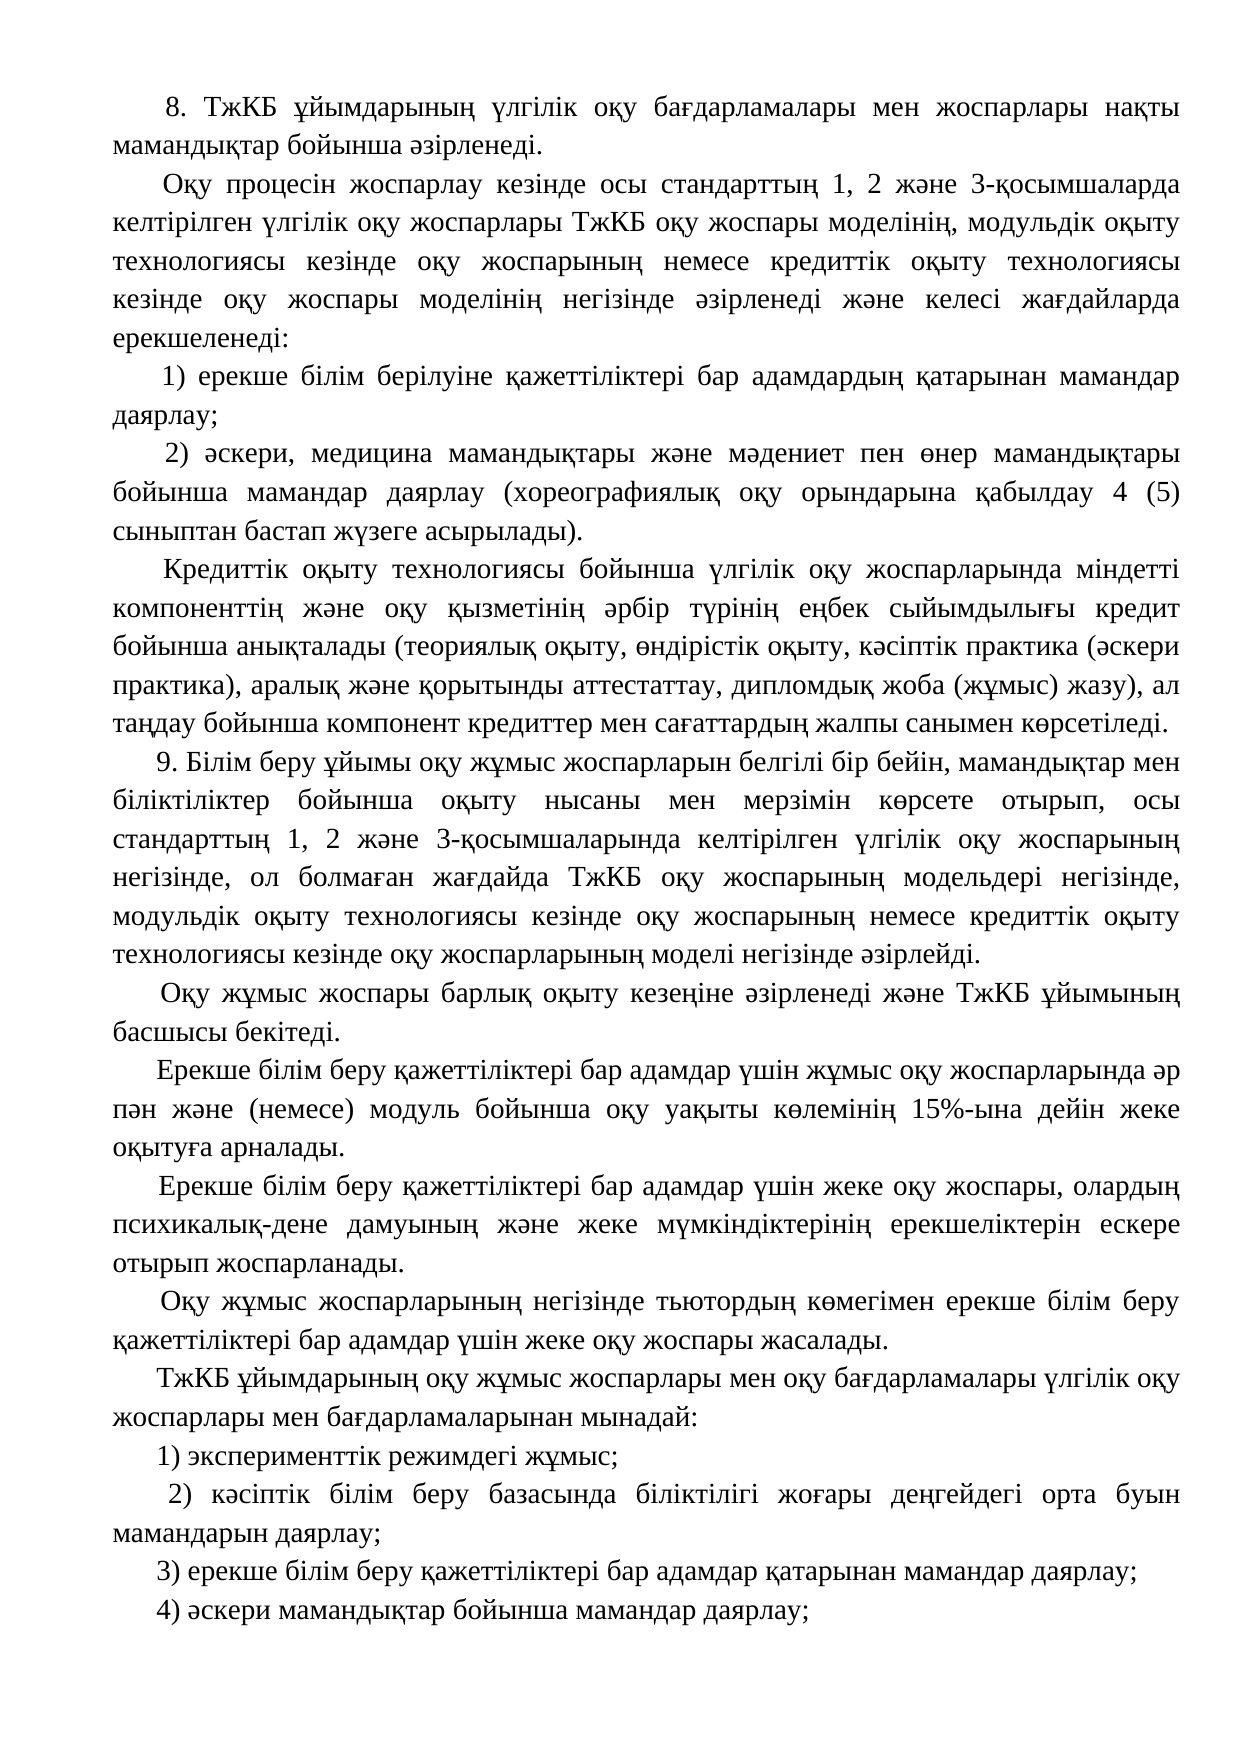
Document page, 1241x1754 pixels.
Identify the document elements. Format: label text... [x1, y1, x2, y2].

text Оқу жұмыс жоспарларының негізінде тьютордың көмегімен ерекше білім беру қажеттіліктері бар адамдар үшін жеке оқу жоспары жасалады. [112, 1283, 1181, 1356]
text Оқу жұмыс жоспары барлық оқыту кезеңіне әзірленеді және ТжКБ ұйымының басшысы бекітеді. [112, 975, 1181, 1047]
text 2) кәсіптік білім беру базасында біліктілігі жоғары деңгейдегі орта буын мамандарын даярлау; [112, 1476, 1181, 1548]
text Оқу процесін жоспарлау кезінде осы стандарттың 1, 2 және 3-қосымшаларда келтірілген үлгілік оқу жоспарлары ТжКБ оқу жоспары моделінің, модульдік оқыту технологиясы кезінде оқу жоспарының немесе кредиттік оқыту технологиясы кезінде оқу жоспары моделінің негізінде әзірленеді және келесі жағдайларда ерекшеленеді: [112, 166, 1181, 353]
text ТжКБ ұйымдарының оқу жұмыс жоспарлары мен оқу бағдарламалары үлгілік оқу жоспарлары мен бағдарламаларынан мынадай: [112, 1361, 1181, 1433]
text 1) ерекше білім берілуіне қажеттіліктері бар адамдардың қатарынан мамандар даярлау; [112, 358, 1181, 431]
text 1) эксперименттік режимдегі жұмыс; [112, 1438, 1181, 1471]
text 9. Білім беру ұйымы оқу жұмыс жоспарларын белгілі бір бейін, мамандықтар мен біліктіліктер бойынша оқыту нысаны мен мерзімін көрсете отырып, осы стандарттың 1, 2 және 3-қосымшаларында келтірілген үлгілік оқу жоспарының негізінде, ол болмаған жағдайда ТжКБ оқу жоспарының модельдері негізінде, модульдік оқыту технологиясы кезінде оқу жоспарының немесе кредиттік оқыту технологиясы кезінде оқу жоспарларының моделі негізінде әзірлейді. [112, 744, 1181, 970]
text 2) әскери, медицина мамандықтары және мәдениет пен өнер мамандықтары бойынша мамандар даярлау (хореографиялық оқу орындарына қабылдау 4 (5) сыныптан бастап жүзеге асырылады). [112, 436, 1181, 546]
text Ерекше білім беру қажеттіліктері бар адамдар үшін жеке оқу жоспары, олардың психикалық-дене дамуының және жеке мүмкіндіктерінің ерекшеліктерін ескере отырып жоспарланады. [112, 1168, 1181, 1278]
text Кредиттік оқыту технологиясы бойынша үлгілік оқу жоспарларында міндетті компоненттің және оқу қызметінің әрбір түрінің еңбек сыйымдылығы кредит бойынша анықталады (теориялық оқыту, өндірістік оқыту, кәсіптік практика (әскери практика), аралық және қорытынды аттестаттау, дипломдық жоба (жұмыс) жазу), ал таңдау бойынша компонент кредиттер мен сағаттардың жалпы санымен көрсетіледі. [112, 551, 1181, 739]
text 3) ерекше білім беру қажеттіліктері бар адамдар қатарынан мамандар даярлау; [112, 1553, 1181, 1587]
text Ерекше білім беру қажеттіліктері бар адамдар үшін жұмыс оқу жоспарларында әр пән және (немесе) модуль бойынша оқу уақыты көлемінің 15%-ына дейін жеке оқытуға арналады. [112, 1052, 1181, 1163]
text 4) әскери мамандықтар бойынша мамандар даярлау; [112, 1592, 1181, 1625]
text 8. ТжКБ ұйымдарының үлгілік оқу бағдарламалары мен жоспарлары нақты мамандықтар бойынша әзірленеді. [112, 89, 1181, 161]
